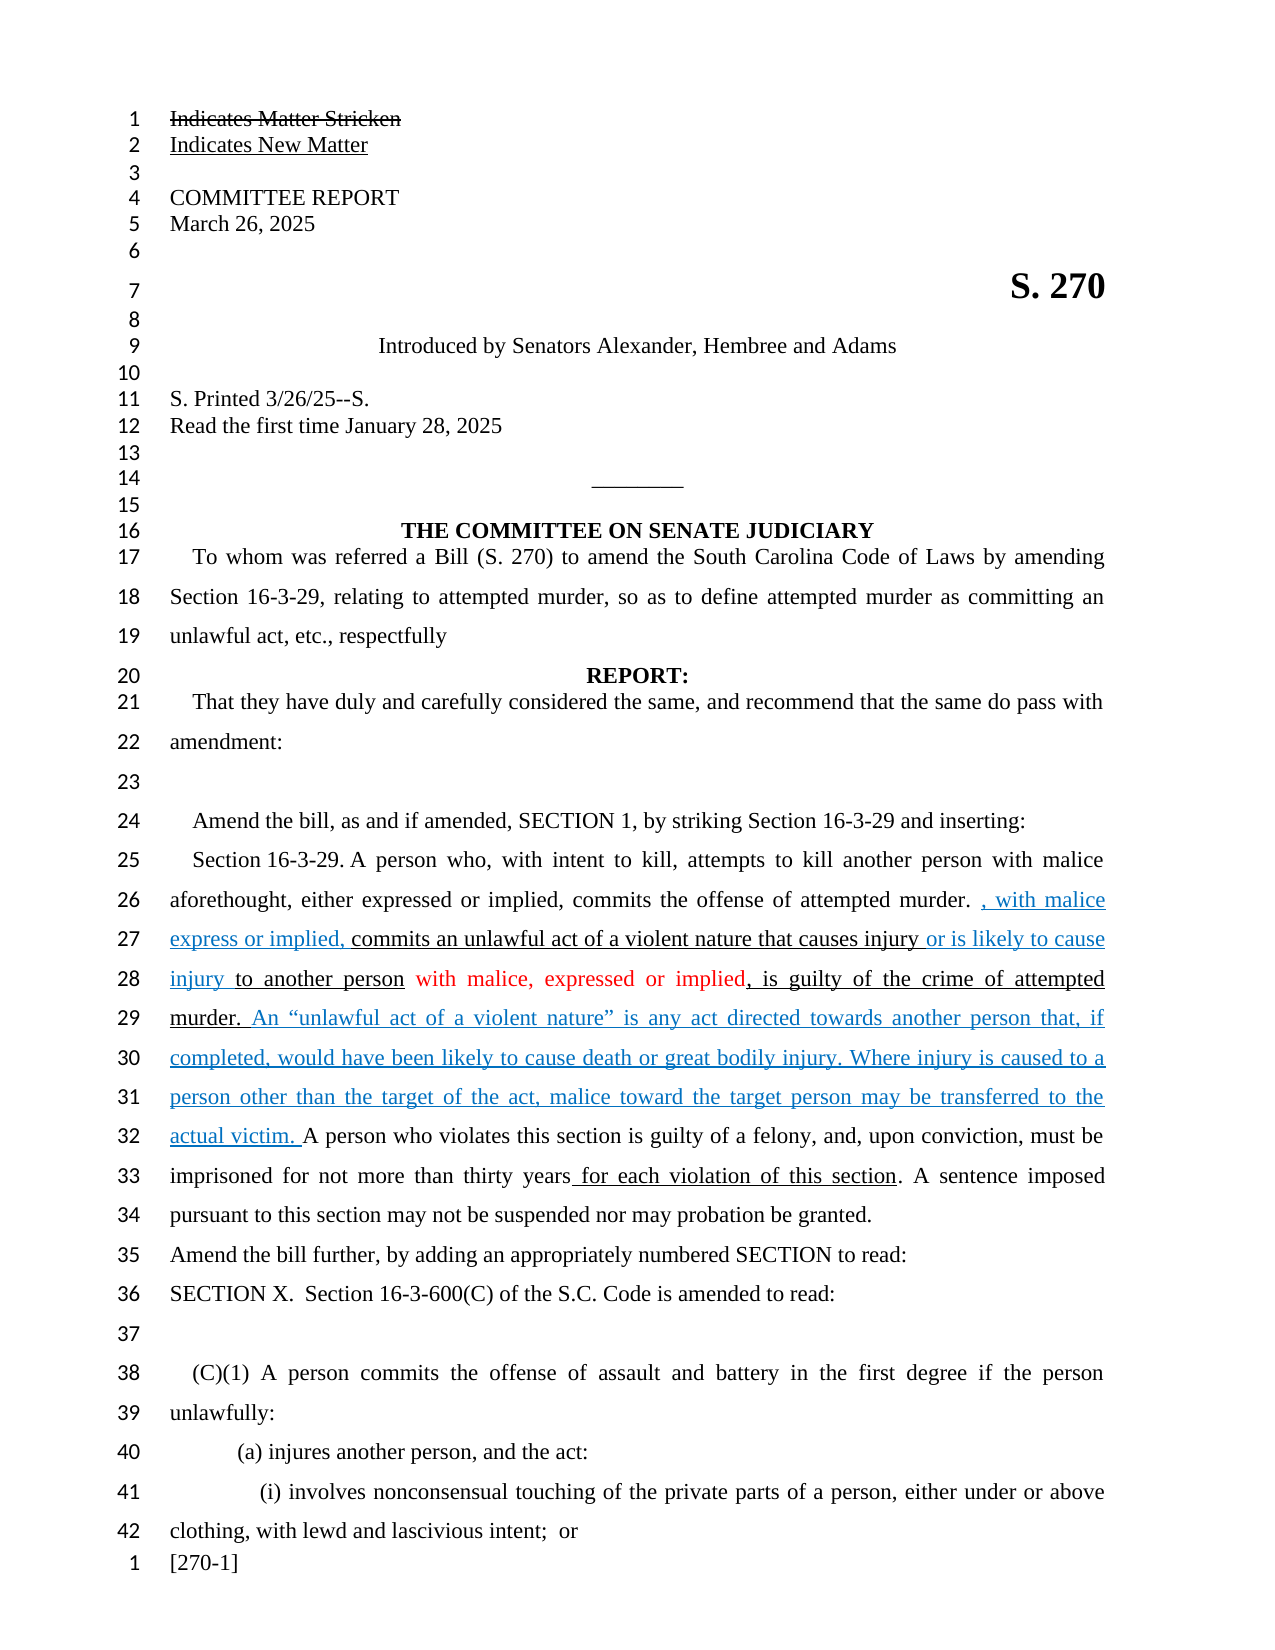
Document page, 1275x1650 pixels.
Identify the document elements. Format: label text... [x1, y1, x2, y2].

text . Printed --. [169, 385, 1106, 412]
text Indicates Matter Stricken [169, 105, 1106, 131]
text Section 16‑3‑29. A person who, with intent to kill, attempts to kill another person with malice aforethought, either expressed or implied, commits the offense of attempted murder. , with malice express or implied, commits an unlawful act of a violent nature that causes injury or is likely to cause injury to another person with malice, expressed or implied, is guilty of the crime of attempted murder. An “unlawful act of a violent nature” is any act directed towards another person that, if completed, would have been likely to cause death or great bodily injury. Where injury is caused to a person other than the target of the act, malice toward the target person may be transferred to the actual victim. A person who violates this section is guilty of a felony, and, upon conviction, must be imprisoned for not more than thirty years for each violation of this section. A sentence imposed pursuant to this section may not be suspended nor may probation be granted. [169, 1067, 1106, 1228]
text Indicates New Matter [169, 131, 1106, 158]
text The committee on [169, 517, 1106, 543]
text ________ [169, 464, 1106, 491]
text Report: [169, 662, 1106, 688]
text Section 16‑3‑29. A person who, with intent to kill, attempts to kill another person with malice aforethought, either expressed or implied, commits the offense of attempted murder. , with malice express or implied, commits an unlawful act of a violent nature that causes injury or is likely to cause injury to another person with malice, expressed or implied, is guilty of the crime of attempted murder. An “unlawful act of a violent nature” is any act directed towards another person that, if completed, would have been likely to cause death or great bodily injury. Where injury is caused to a person other than the target of the act, malice toward the target person may be transferred to the actual victim. A person who violates this section is guilty of a felony, and, upon conviction, must be imprisoned for not more than thirty years for each violation of this section. A sentence imposed pursuant to this section may not be suspended nor may probation be granted. [169, 846, 1106, 1066]
text Introduced by [169, 333, 1106, 359]
text Read the first time [169, 412, 1106, 438]
text Amend the bill, as and if amended, SECTION 1, by striking Section 16-3-29 and inserting: [169, 807, 1106, 833]
text Amend the bill further, by adding an appropriately numbered SECTION to read: [169, 1241, 1106, 1267]
title To whom was referred a () , etc., respectfully [169, 543, 1106, 649]
